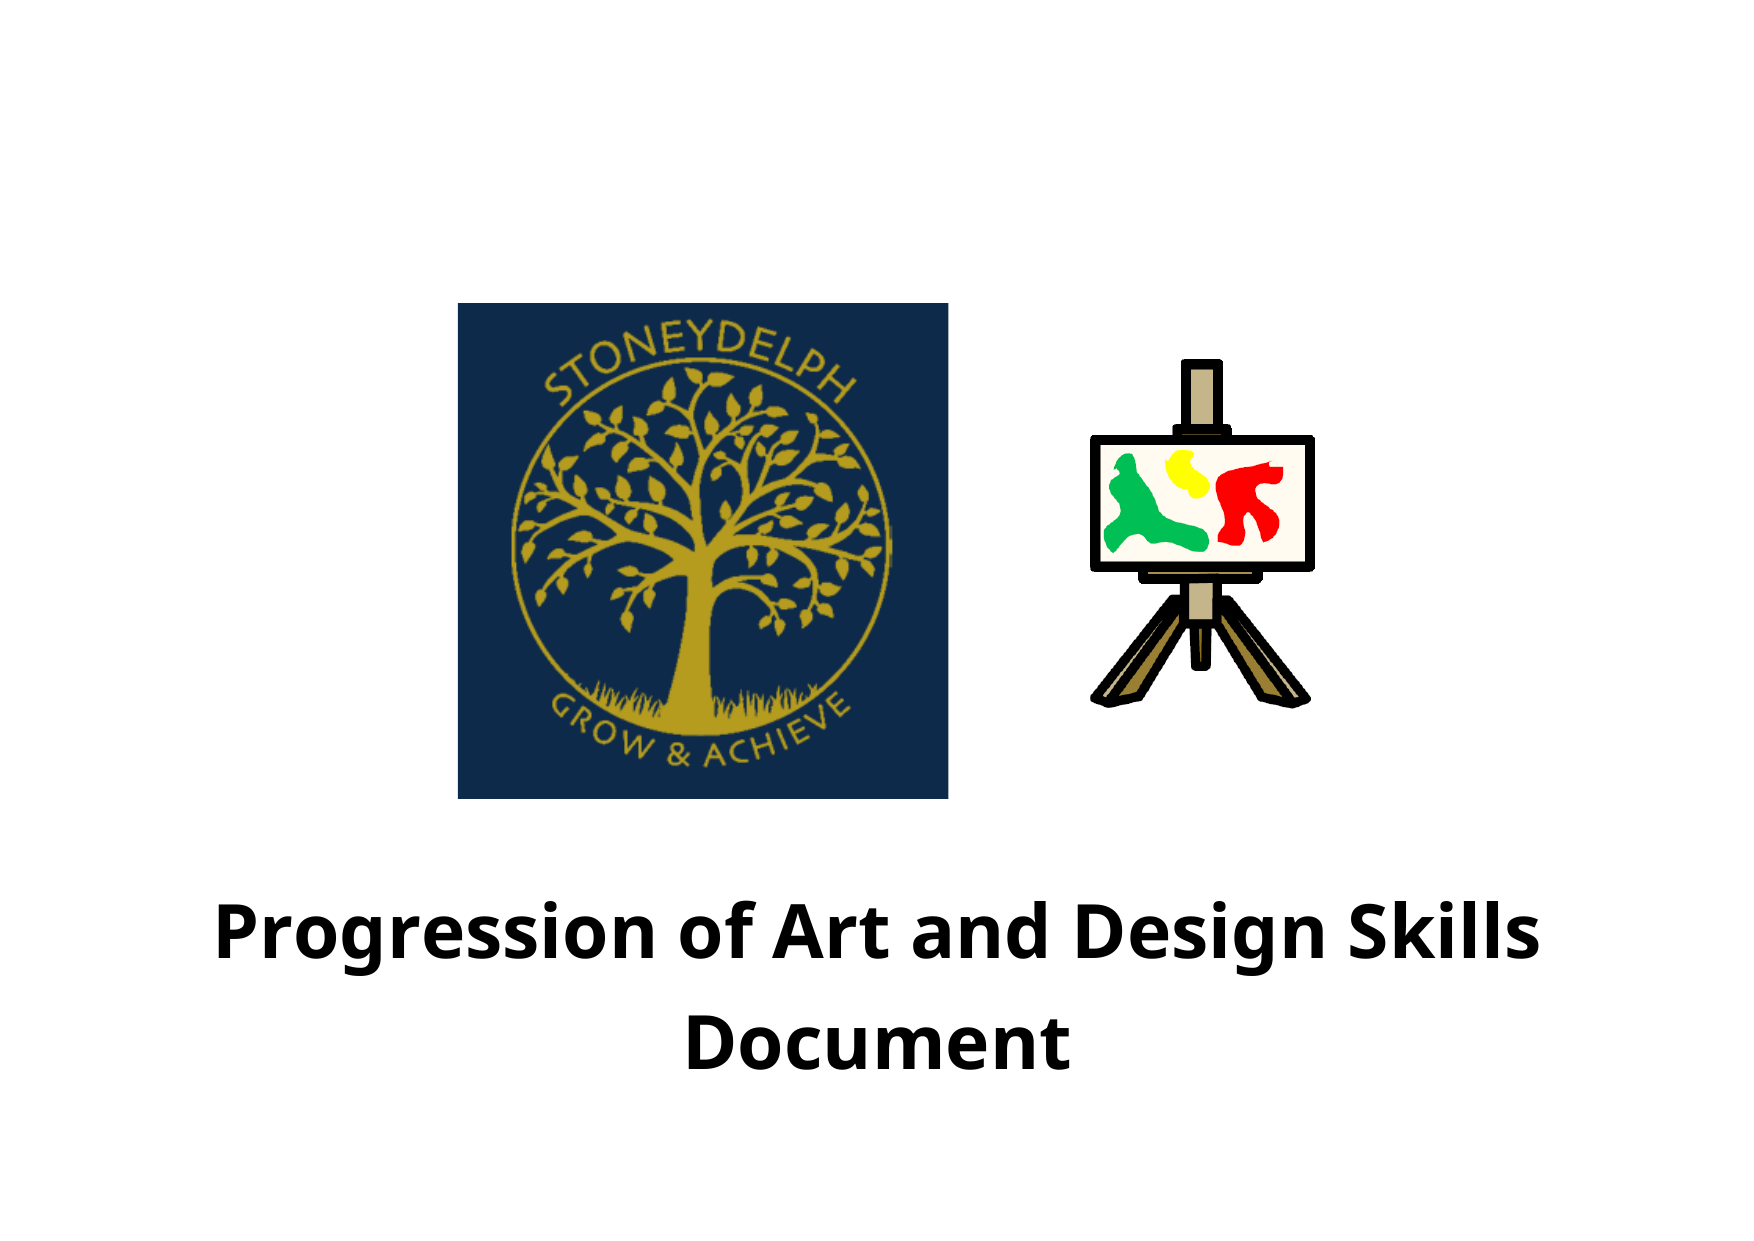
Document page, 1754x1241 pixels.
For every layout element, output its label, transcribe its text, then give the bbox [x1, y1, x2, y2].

picture [1071, 353, 1335, 724]
text Progression of Art and Design Skills Document [75, 878, 1679, 1091]
picture [457, 303, 949, 799]
